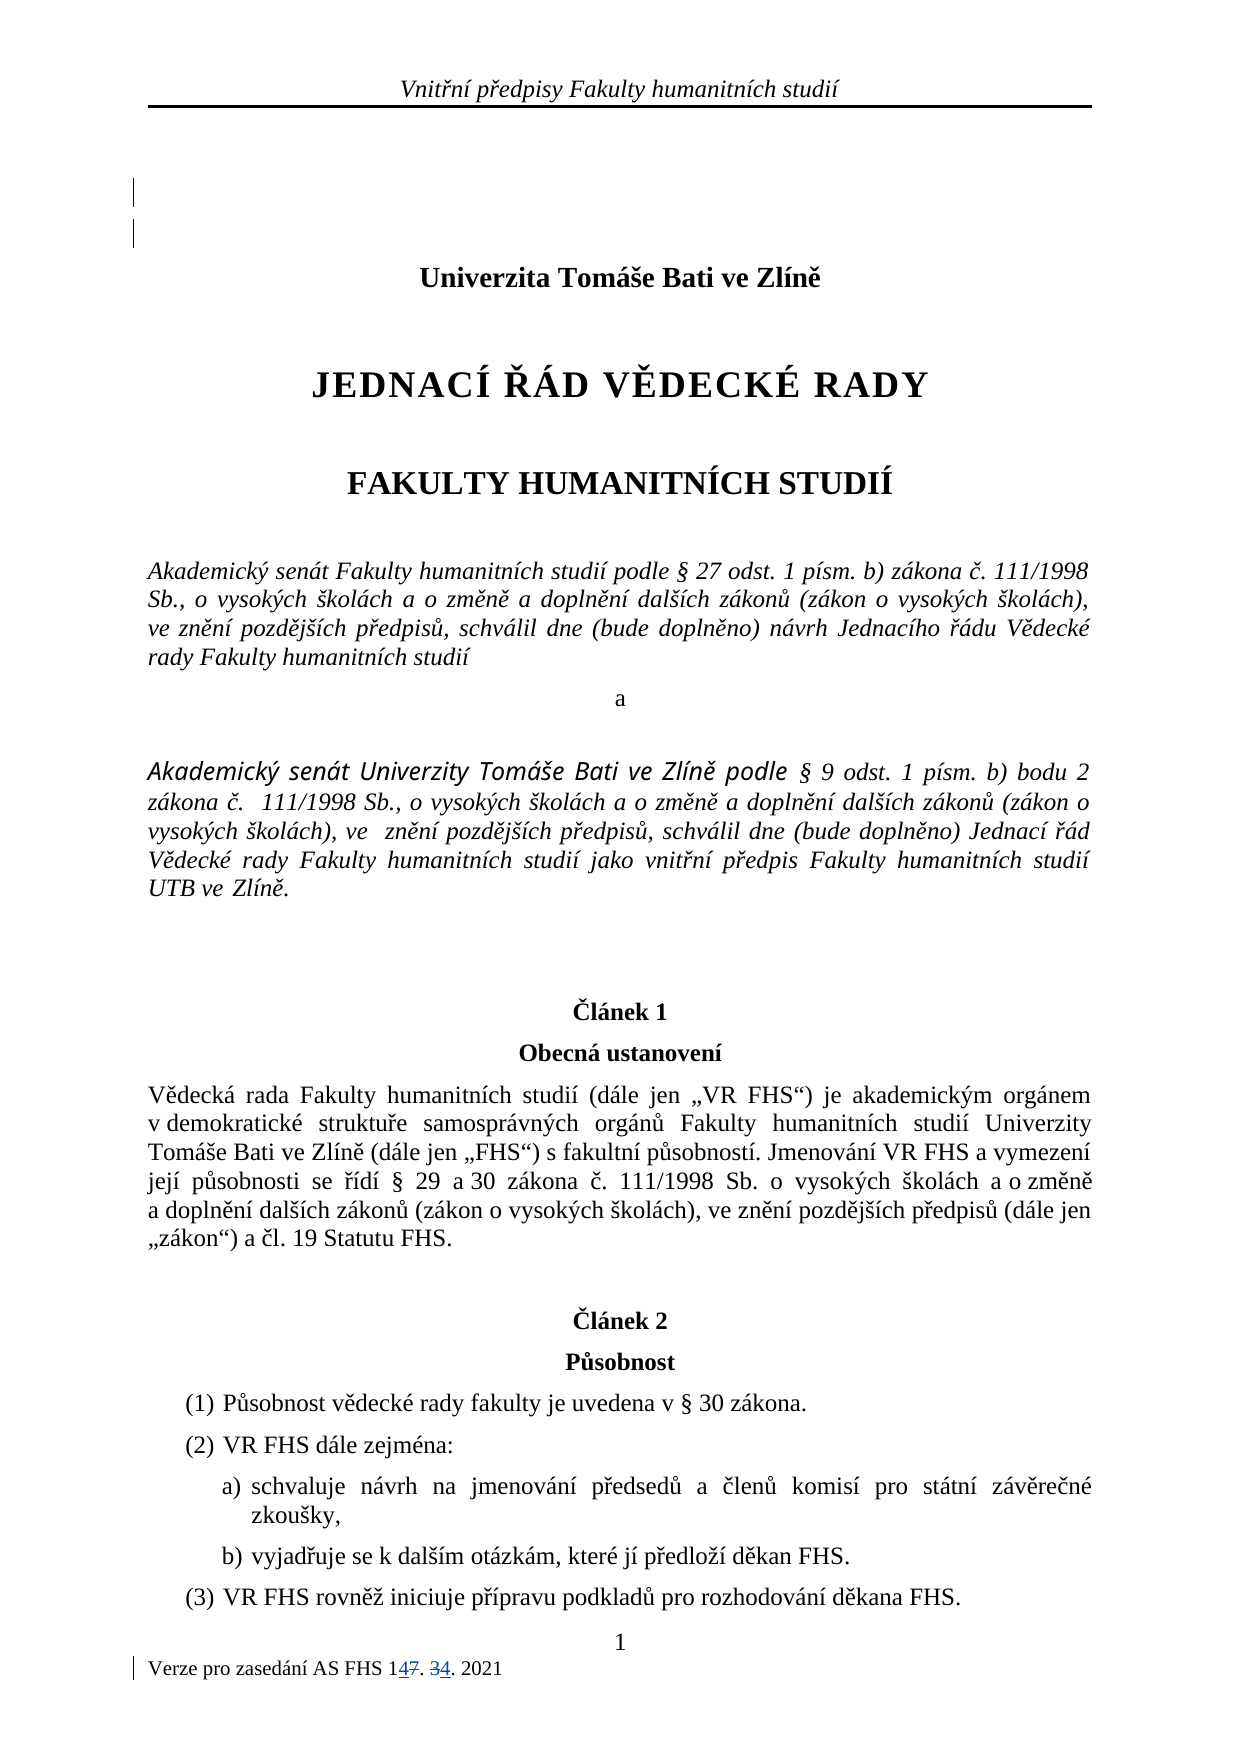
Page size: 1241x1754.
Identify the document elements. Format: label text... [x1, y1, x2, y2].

text Akademický senát Univerzity Tomáše Bati ve Zlíně podle § 9 odst. 1 písm. b) bodu 2 zákona č. 111/1998 Sb., o vysokých školách a o změně a doplnění dalších zákonů (zákon o vysokých školách), ve znění pozdějších předpisů, schválil dne (bude doplněno) Jednací řád Vědecké rady Fakulty humanitních studií jako vnitřní předpis Fakulty humanitních studií UTB ve Zlíně. [148, 753, 1092, 902]
list vyjadřuje se k dalším otázkám, které jí předloží děkan FHS. [222, 1541, 1092, 1570]
text Článek 2 [148, 1306, 1092, 1335]
text Obecná ustanovení [148, 1038, 1092, 1067]
text Akademický senát Fakulty humanitních studií podle § 27 odst. 1 písm. b) zákona č. 111/1998 Sb., o vysokých školách a o změně a doplnění dalších zákonů (zákon o vysokých školách), ve znění pozdějších předpisů, schválil dne (bude doplněno) návrh Jednacího řádu Vědecké rady Fakulty humanitních studií [148, 556, 1092, 671]
text Vědecká rada Fakulty humanitních studií (dále jen „VR FHS“) je akademickým orgánem v demokratické struktuře samosprávných orgánů Fakulty humanitních studií Univerzity Tomáše Bati ve Zlíně (dále jen „FHS“) s fakultní působností. Jmenování VR FHS a vymezení její působnosti se řídí § 29 a 30 zákona č. 111/1998 Sb. o vysokých školách a o změně a doplnění dalších zákonů (zákon o vysokých školách), ve znění pozdějších předpisů (dále jen „zákon“) a čl. 19 Statutu FHS. [148, 1080, 1092, 1252]
list schvaluje návrh na jmenování předsedů a členů komisí pro státní závěrečné zkoušky, [222, 1471, 1092, 1528]
list Působnost vědecké rady fakulty je uvedena v § 30 zákona. [185, 1388, 1092, 1417]
text JEDNACÍ ŘÁD VĚDECKÉ RADY [148, 362, 1092, 405]
text Článek 1 [148, 997, 1092, 1026]
text a [148, 683, 1092, 712]
list VR FHS rovněž iniciuje přípravu podkladů pro rozhodování děkana FHS. [185, 1582, 1092, 1611]
text Působnost [148, 1347, 1092, 1376]
text Fakulty humanitních studií [148, 464, 1092, 502]
text Univerzita Tomáše Bati ve Zlíně [148, 260, 1092, 294]
list VR FHS dále zejména: [185, 1430, 1092, 1458]
